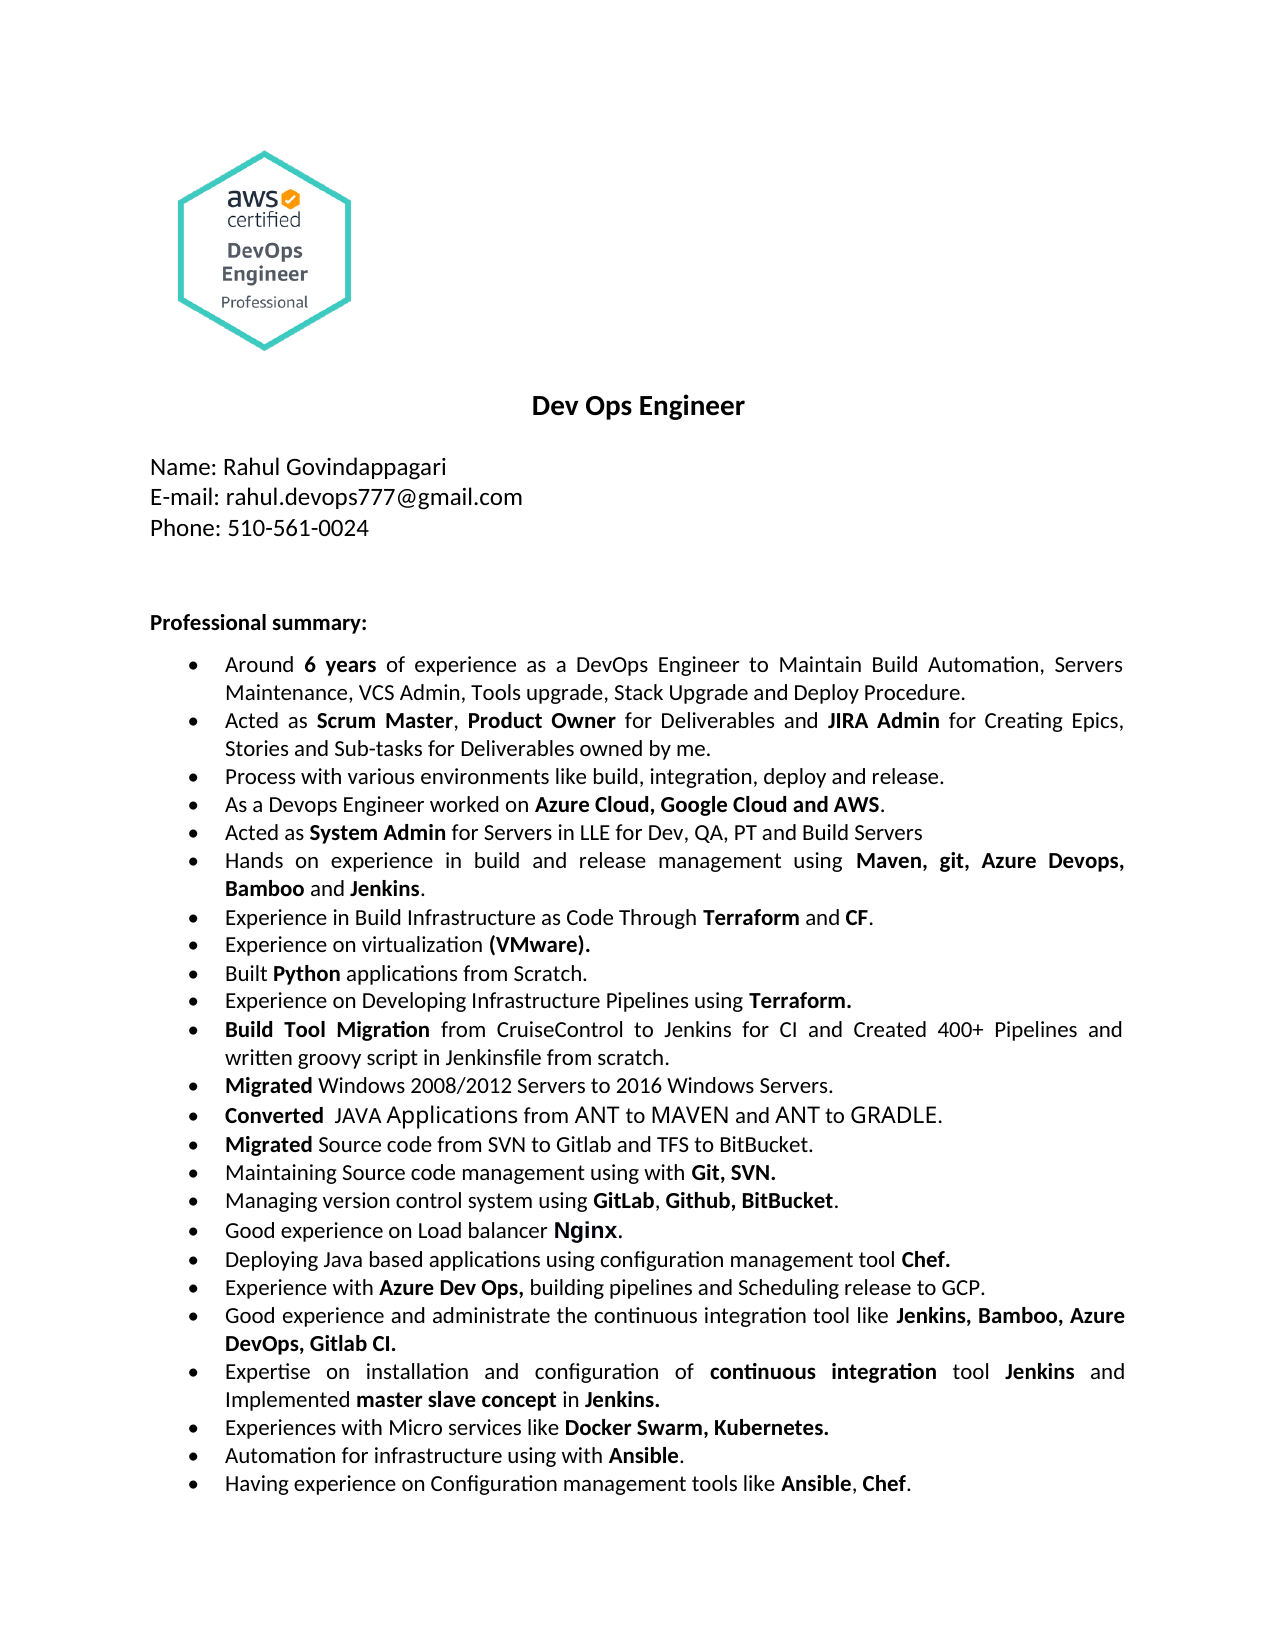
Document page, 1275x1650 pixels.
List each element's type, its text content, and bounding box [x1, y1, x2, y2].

list Acted as Scrum Master, Product Owner for Deliverables and JIRA Admin for Creating Epics, Stories and Sub-tasks for Deliverables owned by me. [187, 706, 1125, 762]
list Having experience on Configuration management tools like Ansible, Chef. [187, 1469, 1125, 1497]
list Build Tool Migration from CruiseControl to Jenkins for CI and Created 400+ Pipelines and written groovy script in Jenkinsfile from scratch. [187, 1015, 1125, 1071]
list Good experience on Load balancer Nginx. [187, 1214, 1125, 1245]
list As a Devops Engineer worked on Azure Cloud, Google Cloud and AWS. [187, 791, 1125, 818]
list Migrated Windows 2008/2012 Servers to 2016 Windows Servers. [187, 1071, 1125, 1099]
list Acted as System Admin for Servers in LLE for Dev, QA, PT and Build Servers [187, 818, 1125, 847]
list Built Python applications from Scratch. [187, 959, 1125, 987]
list Migrated Source code from SVN to Gitlab and TFS to BitBucket. [187, 1130, 1125, 1158]
text E-mail: rahul.devops777@gmail.com [150, 481, 1125, 512]
text Professional summary: [150, 608, 1125, 636]
list Experience with Azure Dev Ops, building pipelines and Scheduling release to GCP. [187, 1273, 1125, 1301]
list Expertise on installation and configuration of continuous integration tool Jenkins and Implemented master slave concept in Jenkins. [187, 1357, 1125, 1413]
list Managing version control system using GitLab, Github, BitBucket. [187, 1186, 1125, 1214]
list Deploying Java based applications using configuration management tool Chef. [187, 1245, 1125, 1273]
list Experience in Build Infrastructure as Code Through Terraform and CF. [187, 903, 1125, 931]
list Maintaining Source code management using with Git, SVN. [187, 1158, 1125, 1186]
list Hands on experience in build and release management using Maven, git, Azure Devops, Bamboo and Jenkins. [187, 847, 1125, 903]
list Experience on Developing Infrastructure Pipelines using Terraform. [187, 987, 1125, 1015]
list Good experience and administrate the continuous integration tool like Jenkins, Bamboo, Azure DevOps, Gitlab CI. [187, 1301, 1125, 1357]
text Phone: 510-561-0024 [150, 512, 1125, 542]
list Experiences with Micro services like Docker Swarm, Kubernetes. [187, 1413, 1125, 1441]
picture [163, 150, 365, 352]
list Around 6 years of experience as a DevOps Engineer to Maintain Build Automation, Servers Maintenance, VCS Admin, Tools upgrade, Stack Upgrade and Deploy Procedure. [187, 650, 1125, 706]
list Process with various environments like build, integration, deploy and release. [187, 762, 1125, 791]
list Experience on virtualization (VMware). [187, 931, 1125, 959]
list Converted JAVA Applications from ANT to MAVEN and ANT to GRADLE. [187, 1099, 1125, 1130]
list Automation for infrastructure using with Ansible. [187, 1441, 1125, 1469]
text Dev Ops Engineer [150, 387, 1125, 423]
text Name: Rahul Govindappagari [150, 451, 1125, 481]
